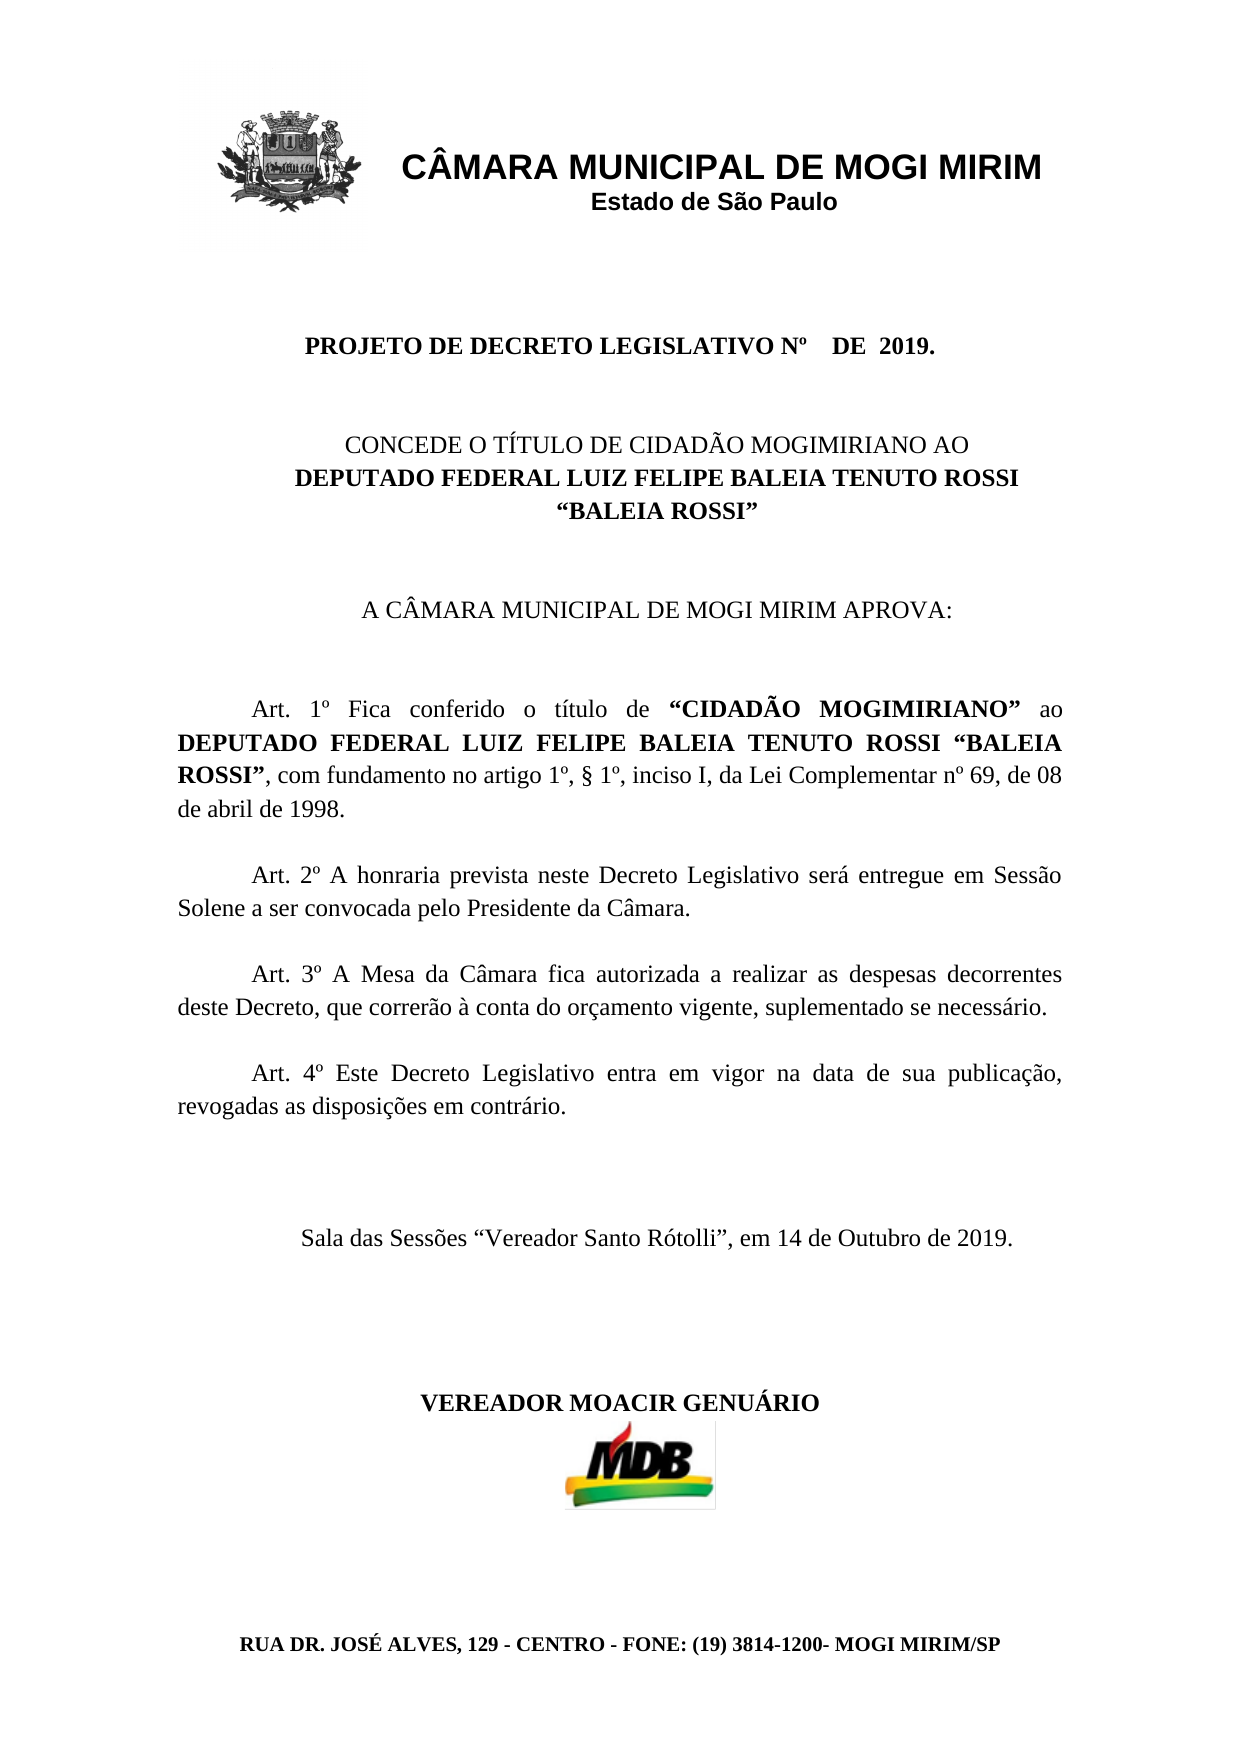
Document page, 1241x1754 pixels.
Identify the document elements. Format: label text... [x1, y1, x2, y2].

text Art. 1º Fica conferido o título de “CIDADÃO MOGIMIRIANO” ao DEPUTADO FEDERAL LUIZ FELIPE BALEIA TENUTO ROSSI “BALEIA ROSSI”, com fundamento no artigo 1º, § 1º, inciso I, da Lei Complementar nº 69, de 08 de abril de 1998. [177, 694, 1063, 822]
text Art. 3º A Mesa da Câmara fica autorizada a realizar as despesas decorrentes deste Decreto, que correrão à conta do orçamento vigente, suplementado se necessário. [177, 959, 1063, 1021]
picture [564, 1421, 717, 1511]
text Sala das Sessões “Vereador Santo Rótolli”, em 14 de Outubro de 2019. [177, 1223, 1063, 1252]
text CONCEDE O TÍTULO DE CIDADÃO MOGIMIRIANO AO [177, 430, 1063, 459]
text DEPUTADO FEDERAL LUIZ FELIPE BALEIA TENUTO ROSSI [177, 463, 1063, 492]
text Art. 2º A honraria prevista neste Decreto Legislativo será entregue a ser convocada pelo Presidente da Câmara. [177, 860, 1063, 921]
text PROJETO DE DECRETO LEGISLATIVO Nº DE 2019. [177, 331, 1063, 360]
text VEREADOR MOACIR GENUÁRIO [177, 1388, 1063, 1417]
text “BALEIA ROSSI” [177, 496, 1063, 525]
text Art. 4º Este Decreto Legislativo entra em vigor na data de sua publicação, revogadas as disposições em contrário. [177, 1058, 1063, 1119]
text A CÂMARA MUNICIPAL DE MOGI MIRIM APROVA: [177, 596, 1063, 624]
picture [178, 59, 369, 252]
